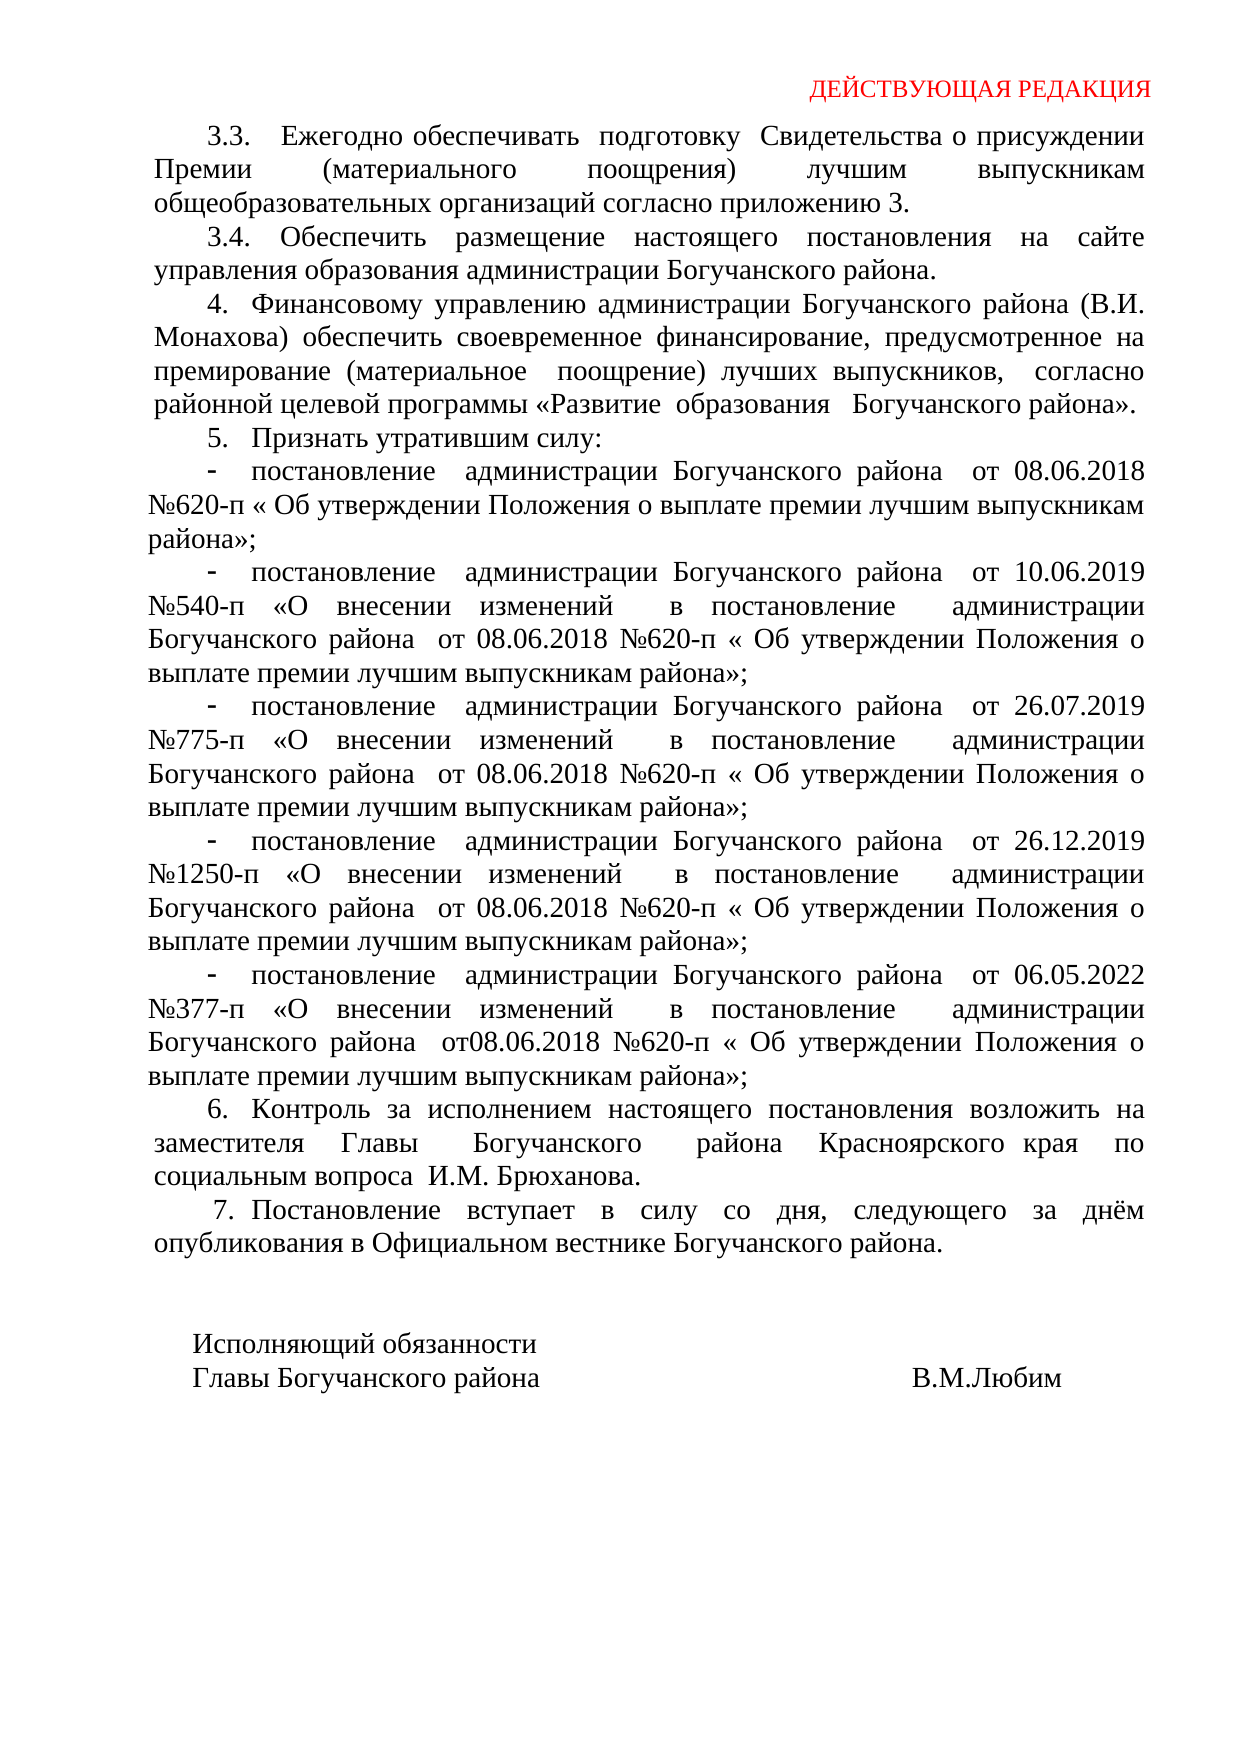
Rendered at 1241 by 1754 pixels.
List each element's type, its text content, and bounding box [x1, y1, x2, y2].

list Финансовому управлению администрации Богучанского района (В.И. Монахова) обеспечить своевременное финансирование, предусмотренное на премирование (материальное поощрение) лучших выпускников, согласно районной целевой программы «Развитие образования Богучанского района». [154, 286, 1146, 420]
text Исполняющий обязанности [154, 1326, 1146, 1360]
list Постановление вступает в силу со дня, следующего за днём опубликования в Официальном вестнике Богучанского района. [154, 1192, 1146, 1259]
list постановление администрации Богучанского района от 10.06.2019 №540-п «О внесении изменений в постановление администрации Богучанского района от 08.06.2018 №620-п « Об утверждении Положения о выплате премии лучшим выпускникам района»; [148, 554, 1146, 688]
list постановление администрации Богучанского района от 26.07.2019 №775-п «О внесении изменений в постановление администрации Богучанского района от 08.06.2018 №620-п « Об утверждении Положения о выплате премии лучшим выпускникам района»; [148, 688, 1146, 823]
list постановление администрации Богучанского района от 26.12.2019 №1250-п «О внесении изменений в постановление администрации Богучанского района от 08.06.2018 №620-п « Об утверждении Положения о выплате премии лучшим выпускникам района»; [148, 823, 1146, 957]
list постановление администрации Богучанского района от 06.05.2022 №377-п «О внесении изменений в постановление администрации Богучанского района от08.06.2018 №620-п « Об утверждении Положения о выплате премии лучшим выпускникам района»; [148, 957, 1146, 1091]
list Обеспечить размещение настоящего постановления на сайте управления образования администрации Богучанского района. [154, 219, 1146, 286]
list Контроль за исполнением настоящего постановления возложить на заместителя Главы Богучанского района Красноярского края по социальным вопроса И.М. Брюханова. [154, 1091, 1146, 1192]
list Признать утратившим силу: [154, 420, 1146, 453]
list Ежегодно обеспечивать подготовку Свидетельства о присуждении Премии (материального поощрения) лучшим выпускникам общеобразовательных организаций согласно приложению 3. [154, 118, 1146, 219]
text Главы Богучанского района В.М.Любим [154, 1360, 1146, 1393]
list постановление администрации Богучанского района от 08.06.2018 №620-п « Об утверждении Положения о выплате премии лучшим выпускникам района»; [148, 453, 1146, 554]
